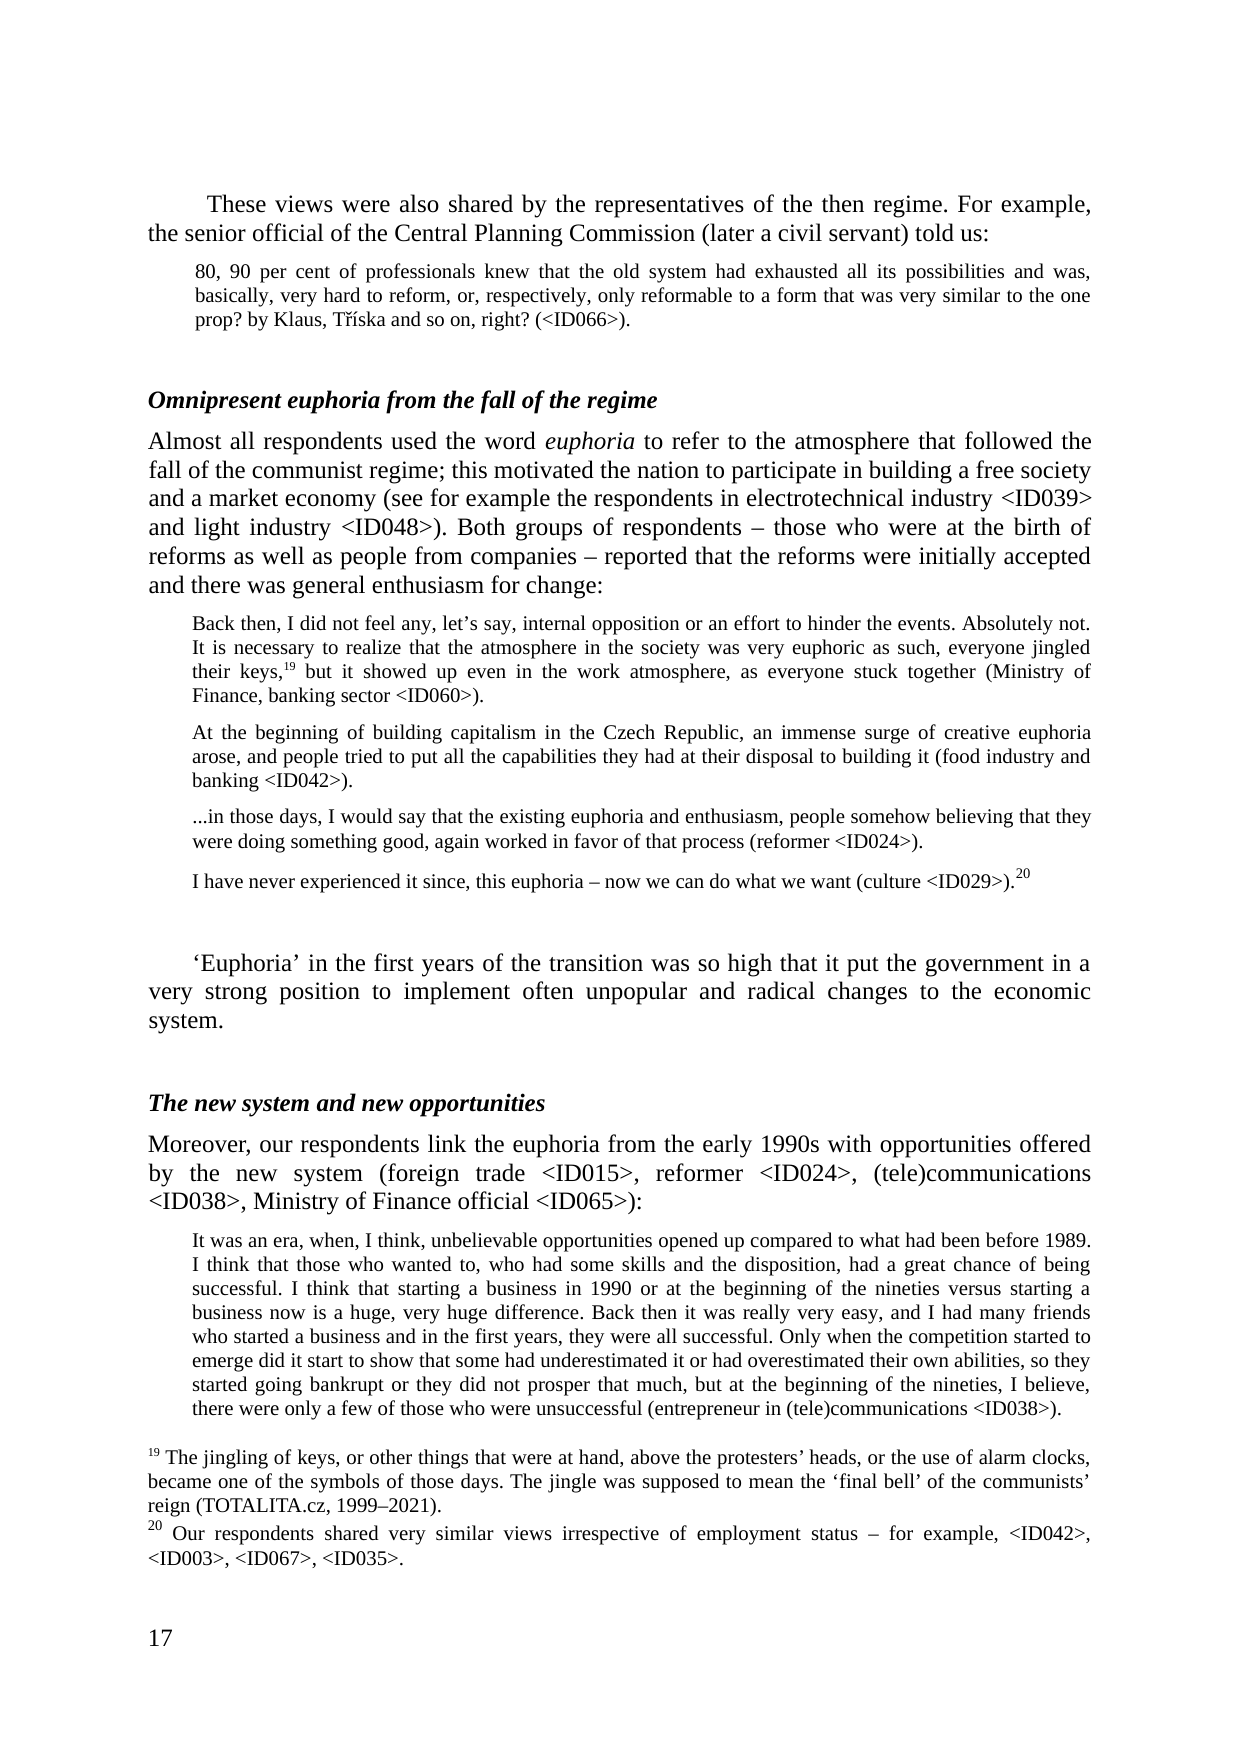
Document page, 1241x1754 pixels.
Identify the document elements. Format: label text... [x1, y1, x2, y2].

text Almost all respondents used the word euphoria to refer to the atmosphere that followed the fall of the communist regime; this motivated the nation to participate in building a free society and a market economy (see for example the respondents in electrotechnical industry <ID039> and light industry <ID048>). Both groups of respondents – those who were at the birth of reforms as well as people from companies – reported that the reforms were initially accepted and there was general enthusiasm for change: [148, 426, 1093, 598]
text ‘Euphoria’ in the first years of the transition was so high that it put the government in a very strong position to implement often unpopular and radical changes to the economic system. [148, 948, 1093, 1034]
text I have never experienced it since, this euphoria – now we can do what we want (culture <ID029>). [181, 865, 1093, 894]
text At the beginning of building capitalism in the Czech Republic, an immense surge of creative euphoria arose, and people tried to put all the capabilities they had at their disposal to building it (food industry and banking <ID042>). [192, 720, 1093, 792]
text These views were also shared by the representatives of the then regime. For example, the senior official of the Central Planning Commission (later a civil servant) told us: [148, 189, 1093, 246]
text Back then, I did not feel any, let’s say, internal opposition or an effort to hinder the events. Absolutely not. It is necessary to realize that the atmosphere in the society was very euphoric as such, everyone jingled their keys, but it showed up even in the work atmosphere, as everyone stuck together (Ministry of Finance, banking sector <ID060>). [192, 611, 1093, 707]
text Moreover, our respondents link the euphoria from the early 1990s with opportunities offered by the new system (foreign trade <ID015>, reformer <ID024>, (tele)communications <ID038>, Ministry of Finance official <ID065>): [148, 1129, 1093, 1215]
text Omnipresent euphoria from the fall of the regime [148, 385, 1093, 413]
text 80, 90 per cent of professionals knew that the old system had exhausted all its possibilities and was, basically, very hard to reform, or, respectively, only reformable to a form that was very similar to the one prop? by Klaus, Tříska and so on, right? (<ID066>). [195, 259, 1093, 331]
text ...in those days, I would say that the existing euphoria and enthusiasm, people somehow believing that they were doing something good, again worked in favor of that process (reformer <ID024>). [192, 804, 1093, 853]
text It was an era, when, I think, unbelievable opportunities opened up compared to what had been before 1989. I think that those who wanted to, who had some skills and the disposition, had a great chance of being successful. I think that starting a business in 1990 or at the beginning of the nineties versus starting a business now is a huge, very huge difference. Back then it was really very easy, and I had many friends who started a business and in the first years, they were all successful. Only when the competition started to emerge did it start to show that some had underestimated it or had overestimated their own abilities, so they started going bankrupt or they did not prosper that much, but at the beginning of the nineties, I believe, there were only a few of those who were unsuccessful (entrepreneur in (tele)communications <ID038>). [192, 1228, 1093, 1420]
text The new system and new opportunities [148, 1088, 1093, 1116]
